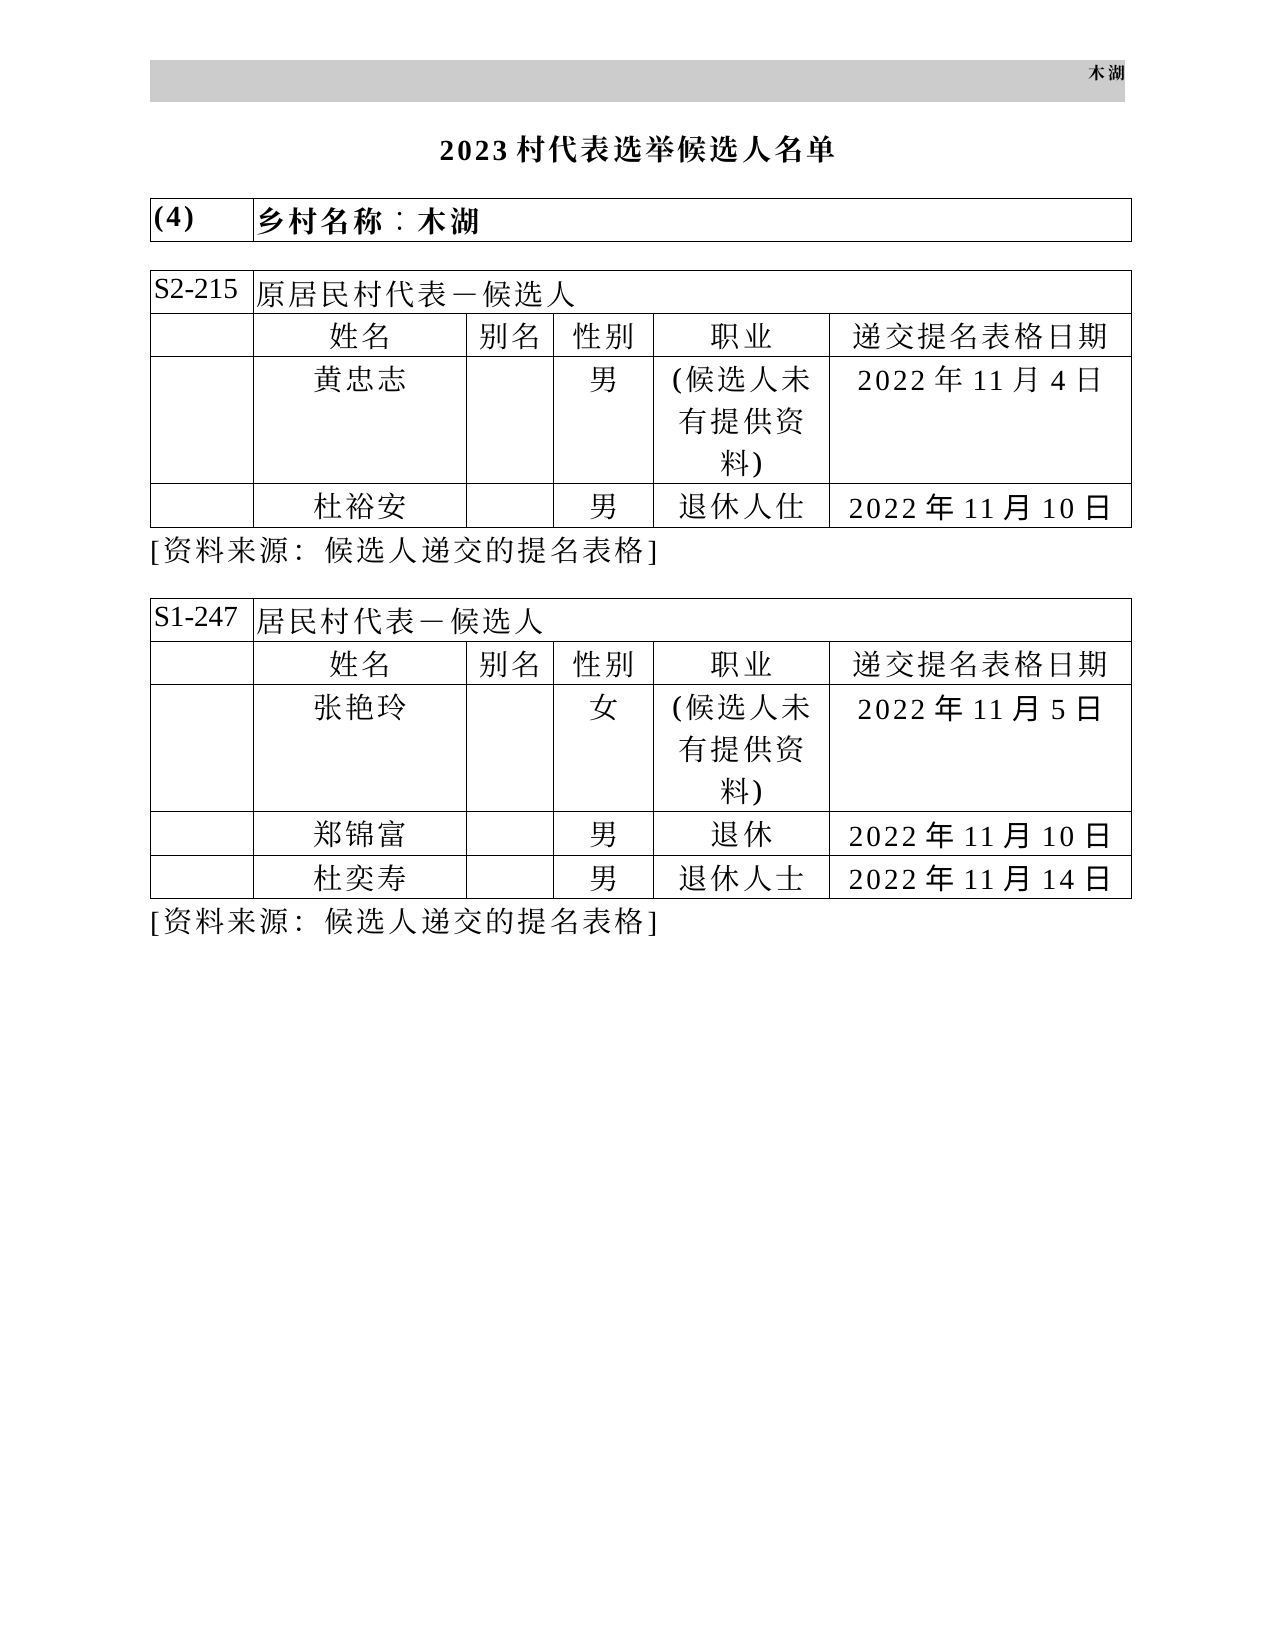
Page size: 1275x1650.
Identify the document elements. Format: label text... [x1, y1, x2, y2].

table_cell 2022年11月14日 [830, 856, 1131, 898]
table_cell [467, 856, 553, 898]
table_cell [151, 685, 253, 811]
table_cell 退休人士 [654, 856, 829, 898]
table_cell [151, 314, 253, 356]
table_cell [151, 642, 253, 684]
table_header 居民村代表－候选人 [254, 599, 1131, 641]
table_cell 张艳玲 [254, 685, 466, 811]
table_cell 姓名 [254, 642, 466, 684]
table_cell 女 [554, 685, 653, 811]
table_header S1-247 [151, 599, 253, 641]
table_cell 男 [554, 357, 653, 483]
table_cell 递交提名表格日期 [830, 314, 1131, 356]
table_cell 2022年11月5日 [830, 685, 1131, 811]
table_header (4) [151, 199, 253, 241]
table_cell 杜裕安 [254, 484, 466, 527]
text [资料来源：候选人递交的提名表格] [150, 899, 1125, 941]
table_cell 姓名 [254, 314, 466, 356]
table_cell 职业 [654, 314, 829, 356]
table_cell [151, 357, 253, 483]
table_cell 性别 [554, 642, 653, 684]
table_cell 男 [554, 856, 653, 898]
table_cell 退休 [654, 812, 829, 854]
table_cell 黄忠志 [254, 357, 466, 483]
table_cell 递交提名表格日期 [830, 642, 1131, 684]
table_cell 2022年11月10日 [830, 484, 1131, 527]
table_cell 杜奕寿 [254, 856, 466, 898]
subtitle 木湖 [150, 60, 1125, 102]
table_cell 职业 [654, 642, 829, 684]
table_cell 别名 [467, 314, 553, 356]
text 2023村代表选举候选人名单 [150, 127, 1125, 169]
text [资料来源：候选人递交的提名表格] [150, 528, 1125, 569]
table_header 乡村名称︰木湖 [254, 199, 1131, 241]
table_header S2-215 [151, 271, 253, 313]
table_cell [151, 812, 253, 854]
table_cell 2022年11月4日 [830, 357, 1131, 483]
table_cell (候选人未有提供资料) [654, 357, 829, 483]
table_cell (候选人未有提供资料) [654, 685, 829, 811]
table_cell [151, 856, 253, 898]
table_cell 2022年11月10日 [830, 812, 1131, 854]
table_cell [467, 484, 553, 527]
table_cell 郑锦富 [254, 812, 466, 854]
table_cell [467, 685, 553, 811]
table_cell 退休人仕 [654, 484, 829, 527]
table_cell 男 [554, 812, 653, 854]
table_cell 别名 [467, 642, 553, 684]
table_cell 性别 [554, 314, 653, 356]
table_cell 男 [554, 484, 653, 527]
table_header 原居民村代表－候选人 [254, 271, 1131, 313]
table_cell [151, 484, 253, 527]
table_cell [467, 357, 553, 483]
table_cell [467, 812, 553, 854]
